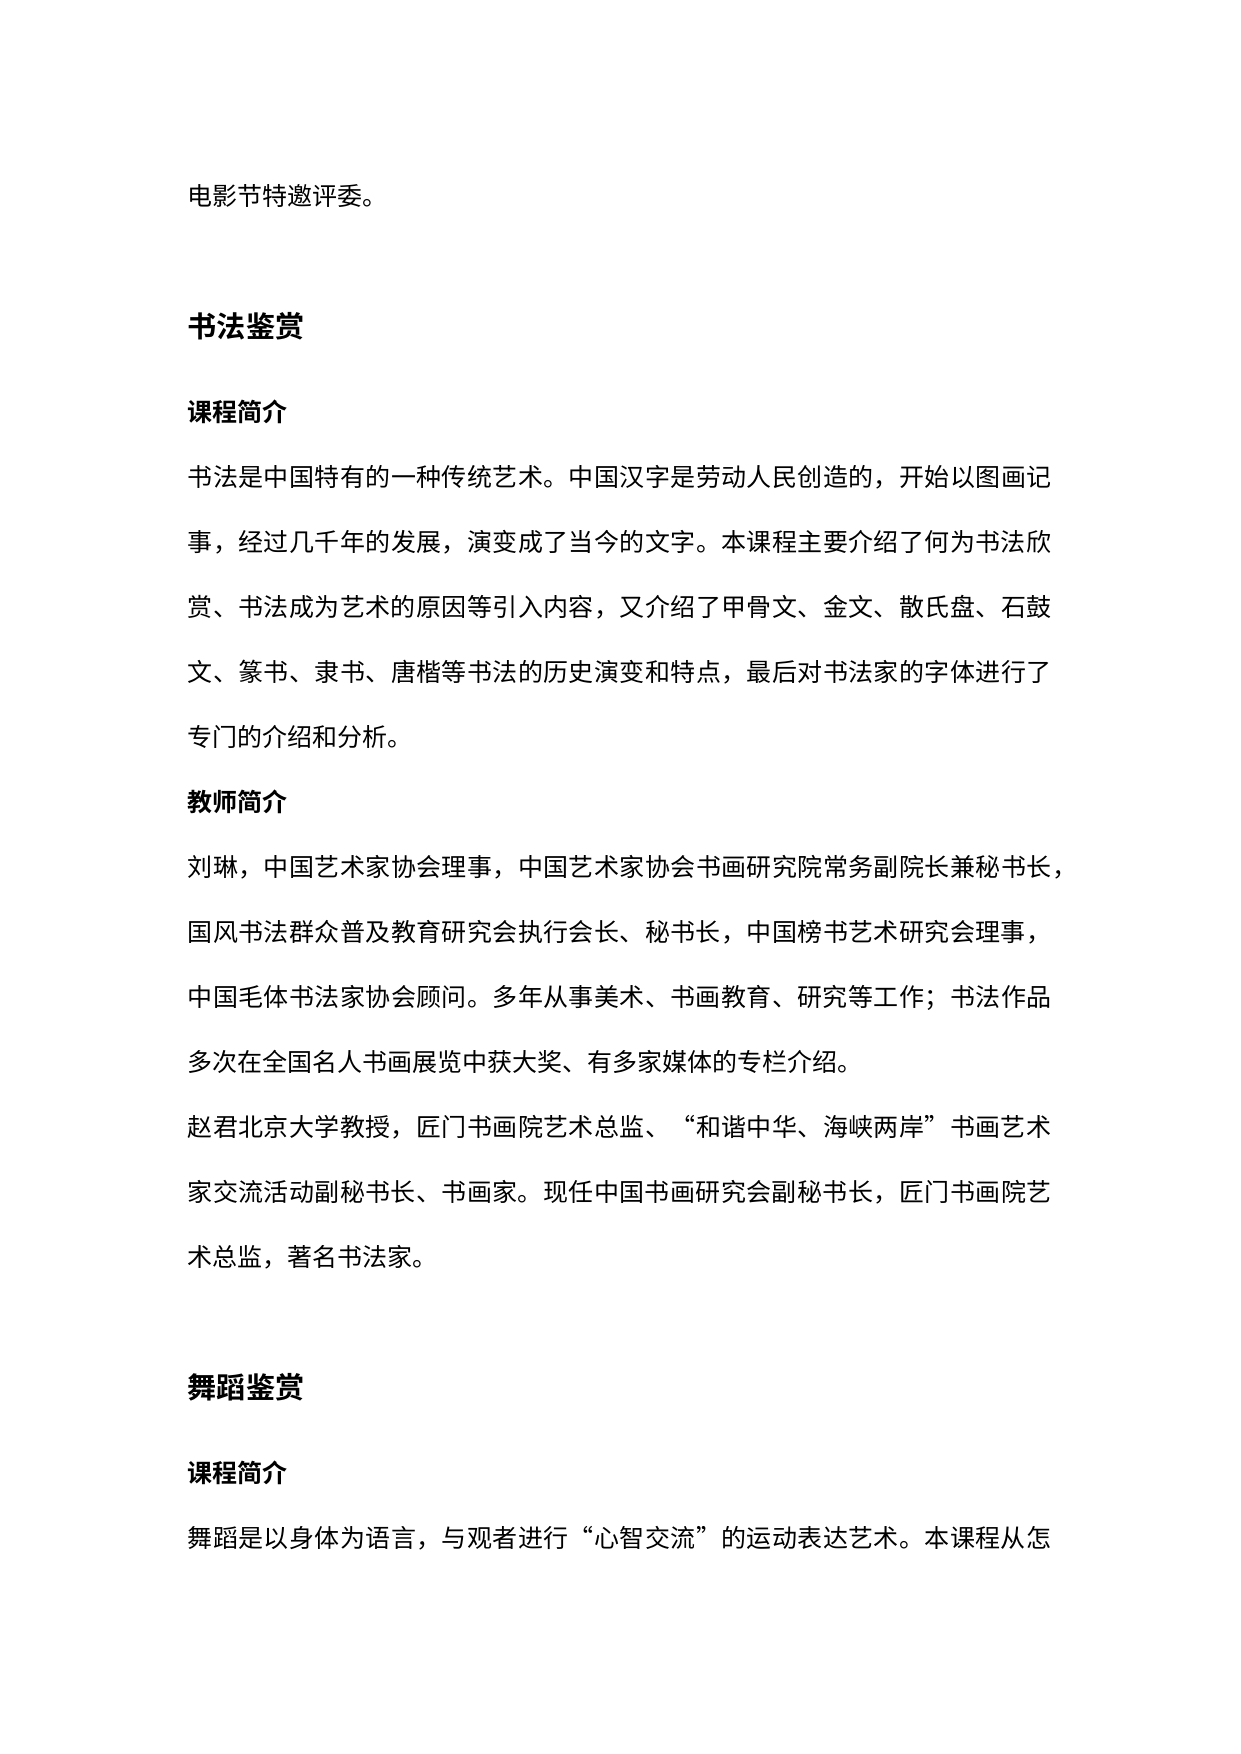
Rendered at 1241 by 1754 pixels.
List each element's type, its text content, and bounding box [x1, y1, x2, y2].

text 课程简介 [187, 378, 1053, 443]
text 刘琳，中国艺术家协会理事，中国艺术家协会书画研究院常务副院长兼秘书长，国风书法群众普及教育研究会执行会长、秘书长，中国榜书艺术研究会理事，中国毛体书法家协会顾问。多年从事美术、书画教育、研究等工作；书法作品多次在全国名人书画展览中获大奖、有多家媒体的专栏介绍。 [187, 833, 1053, 1093]
text 书法是中国特有的一种传统艺术。中国汉字是劳动人民创造的，开始以图画记事，经过几千年的发展，演变成了当今的文字。本课程主要介绍了何为书法欣赏、书法成为艺术的原因等引入内容，又介绍了甲骨文、金文、散氏盘、石鼓文、篆书、隶书、唐楷等书法的历史演变和特点，最后对书法家的字体进行了专门的介绍和分析。 [187, 443, 1053, 768]
text 课程简介 [187, 1439, 1053, 1504]
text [187, 1504, 1053, 1569]
text 教师简介 [187, 768, 1053, 833]
text 赵君北京大学教授，匠门书画院艺术总监、“和谐中华、海峡两岸”书画艺术家交流活动副秘书长、书画家。现任中国书画研究会副秘书长，匠门书画院艺术总监，著名书法家。 [187, 1093, 1053, 1288]
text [187, 162, 1053, 227]
subtitle 舞蹈鉴赏 [187, 1353, 1053, 1418]
subtitle 书法鉴赏 [187, 292, 1053, 357]
